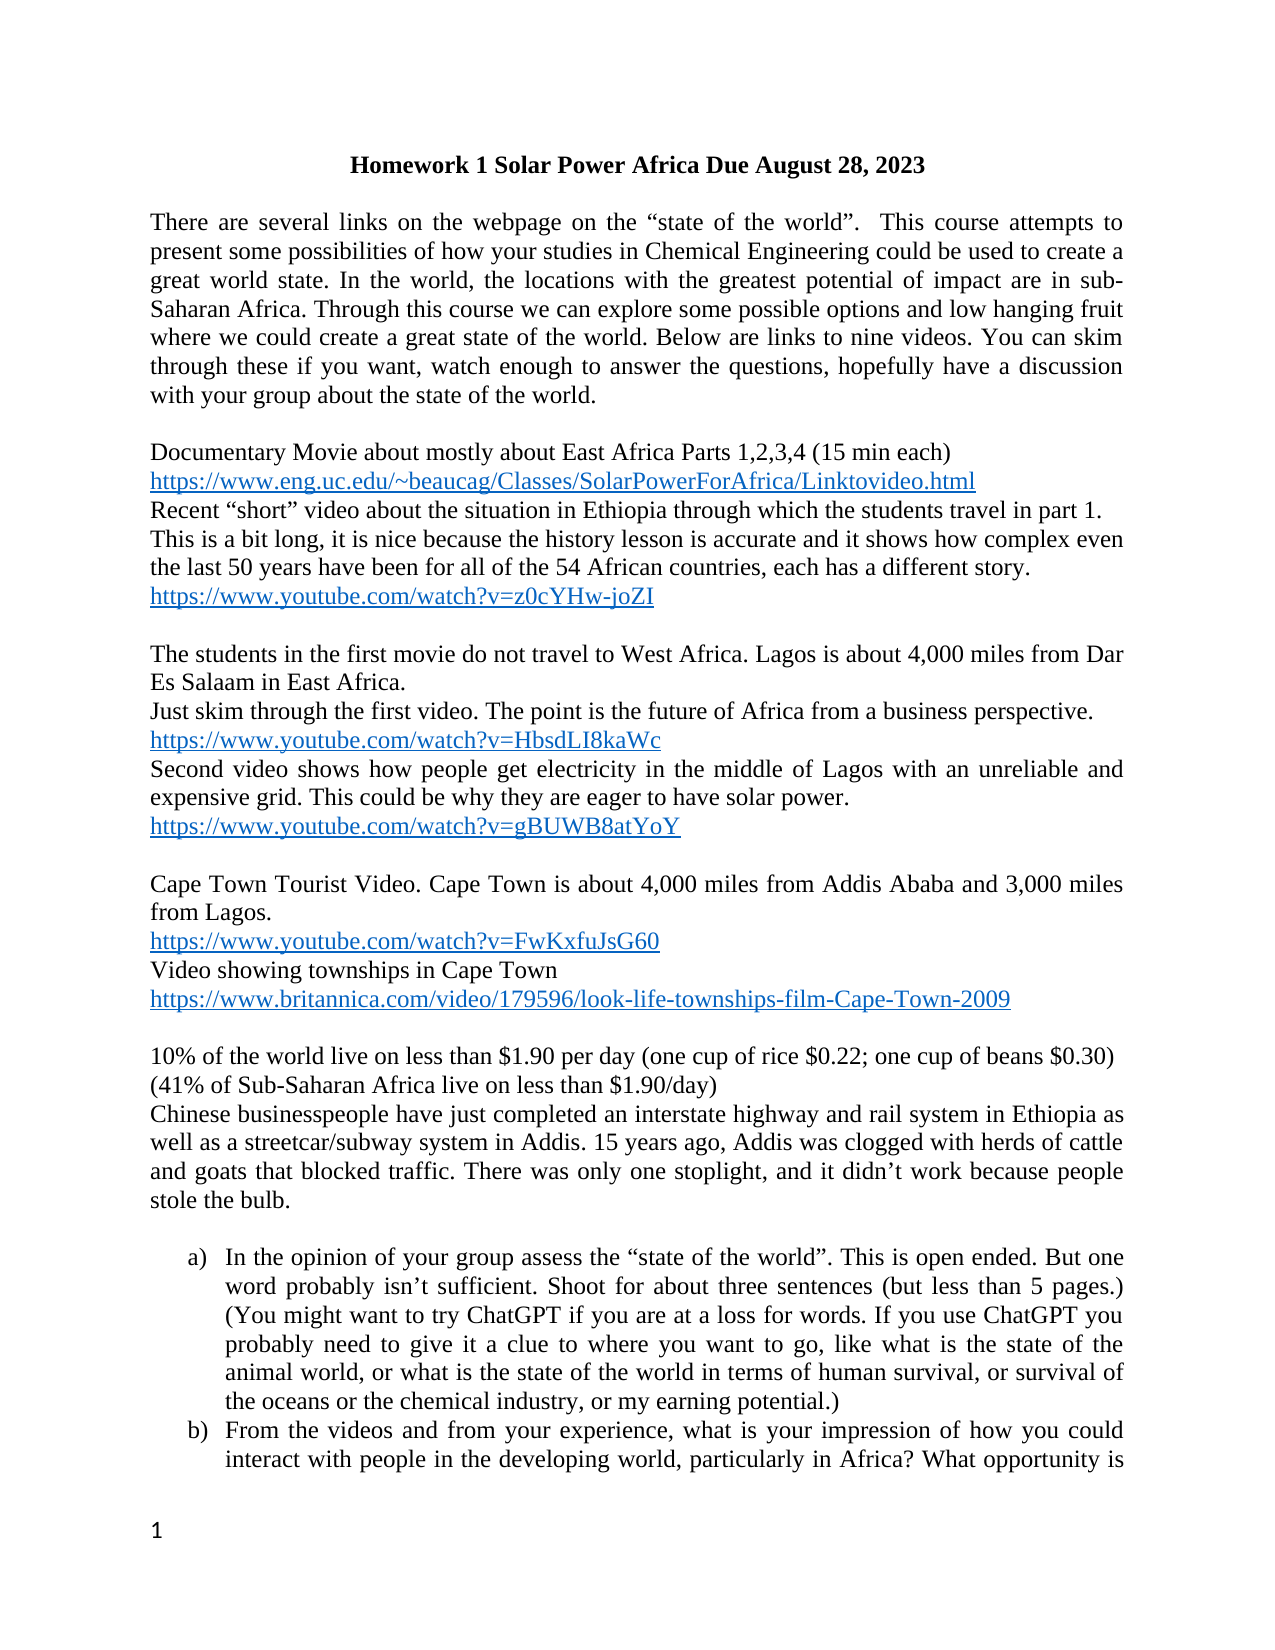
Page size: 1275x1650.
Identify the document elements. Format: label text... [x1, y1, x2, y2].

list In the opinion of your group assess the “state of the world”. This is open ended. But one word probably isn’t sufficient. Shoot for about three sentences (but less than 5 pages.) (You might want to try ChatGPT if you are at a loss for words. If you use ChatGPT you probably need to give it a clue to where you want to go, like what is the state of the animal world, or what is the state of the world in terms of human survival, or survival of the oceans or the chemical industry, or my earning potential.) [187, 1242, 1125, 1415]
text https://www.youtube.com/watch?v=HbsdLI8kaWc [150, 725, 1125, 754]
text (41% of Sub-Saharan Africa live on less than $1.90/day) [150, 1070, 1125, 1099]
text https://www.youtube.com/watch?v=z0cYHw-joZI [150, 581, 1125, 610]
text Recent “short” video about the situation in Ethiopia through which the students travel in part 1. [150, 495, 1125, 524]
text There are several links on the webpage on the “state of the world”. This course attempts to present some possibilities of how your studies in Chemical Engineering could be used to create a great world state. In the world, the locations with the greatest potential of impact are in sub-Saharan Africa. Through this course we can explore some possible options and low hanging fruit where we could create a great state of the world. Below are links to nine videos. You can skim through these if you want, watch enough to answer the questions, hopefully have a discussion with your group about the state of the world. [150, 207, 1125, 409]
text Just skim through the first video. The point is the future of Africa from a business perspective. [150, 696, 1125, 725]
text https://www.eng.uc.edu/~beaucag/Classes/SolarPowerForAfrica/Linktovideo.html [150, 466, 1125, 495]
text Second video shows how people get electricity in the middle of Lagos with an unreliable and expensive grid. This could be why they are eager to have solar power. [150, 754, 1125, 811]
text Chinese businesspeople have just completed an interstate highway and rail system in Ethiopia as well as a streetcar/subway system in Addis. 15 years ago, Addis was clogged with herds of cattle and goats that blocked traffic. There was only one stoplight, and it didn’t work because people stole the bulb. [150, 1099, 1125, 1214]
text https://www.youtube.com/watch?v=FwKxfuJsG60 [150, 926, 1125, 955]
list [187, 1415, 1125, 1472]
text The students in the first movie do not travel to West Africa. Lagos is about 4,000 miles from Dar Es Salaam in East Africa. [150, 639, 1125, 696]
text This is a bit long, it is nice because the history lesson is accurate and it shows how complex even the last 50 years have been for all of the 54 African countries, each has a different story. [150, 524, 1125, 581]
text 10% of the world live on less than $1.90 per day (one cup of rice $0.22; one cup of beans $0.30) [150, 1041, 1125, 1070]
text https://www.britannica.com/video/179596/look-life-townships-film-Cape-Town-2009 [150, 984, 1125, 1012]
text Homework 1 Solar Power Africa Due August 28, 2023 [150, 150, 1125, 179]
text Video showing townships in Cape Town [150, 955, 1125, 984]
text https://www.youtube.com/watch?v=gBUWB8atYoY [150, 811, 1125, 840]
text Cape Town Tourist Video. Cape Town is about 4,000 miles from Addis Ababa and 3,000 miles from Lagos. [150, 869, 1125, 926]
text Documentary Movie about mostly about East Africa Parts 1,2,3,4 (15 min each) [150, 437, 1125, 466]
